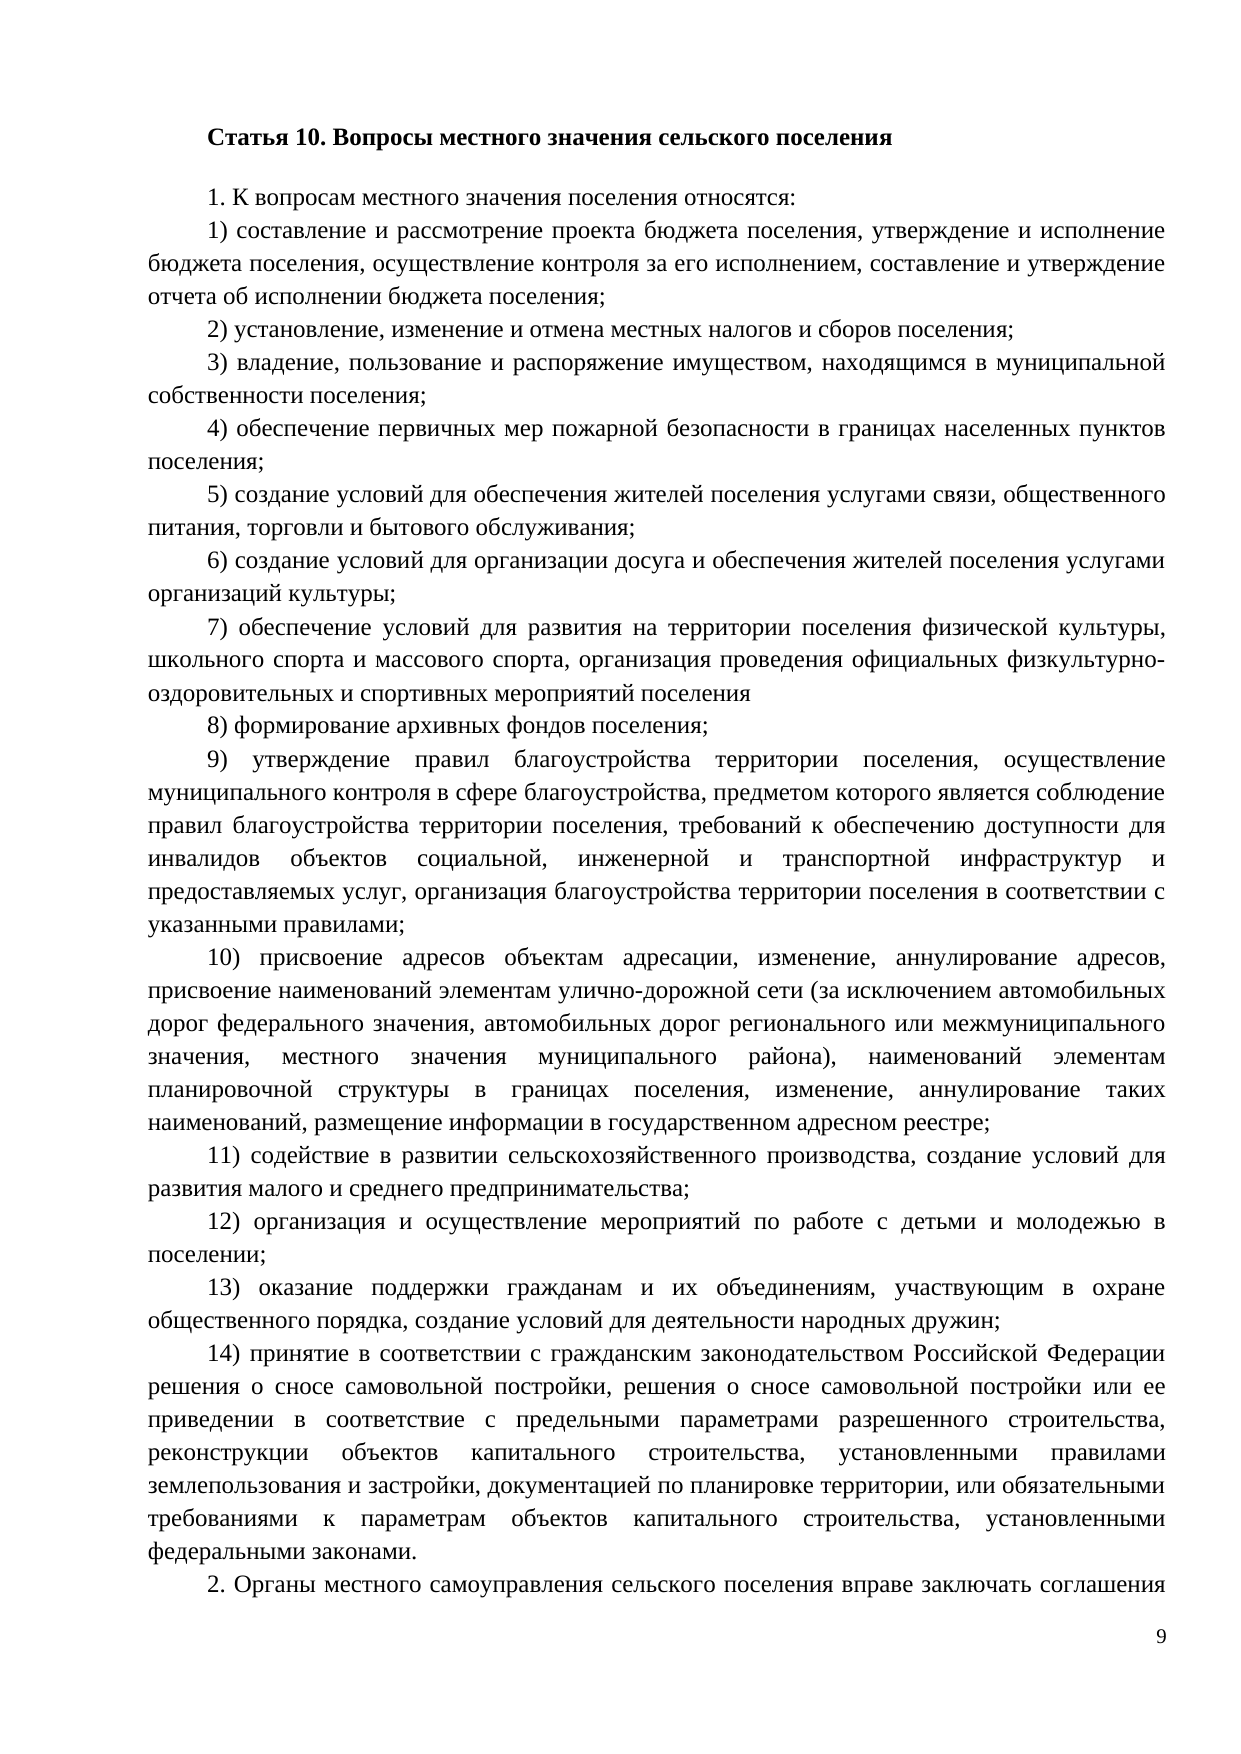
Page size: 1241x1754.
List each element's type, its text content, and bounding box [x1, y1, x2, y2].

text 9) утверждение правил благоустройства территории поселения, осуществление муниципального контроля в сфере благоустройства, предметом которого является соблюдение правил благоустройства территории поселения, требований к обеспечению доступности для инвалидов объектов социальной, инженерной и транспортной инфраструктур и предоставляемых услуг, организация благоустройства территории поселения в соответствии с указанными правилами; [148, 744, 1166, 937]
subtitle Статья 10. Вопросы местного значения сельского поселения [148, 122, 1166, 150]
text 10) присвоение адресов объектам адресации, изменение, аннулирование адресов, присвоение наименований элементам улично-дорожной сети (за исключением автомобильных дорог федерального значения, автомобильных дорог регионального или межмуниципального значения, местного значения муниципального района), наименований элементам планировочной структуры в границах поселения, изменение, аннулирование таких наименований, размещение информации в государственном адресном реестре; [148, 942, 1166, 1136]
text 11) содействие в развитии сельскохозяйственного производства, создание условий для развития малого и среднего предпринимательства; [148, 1140, 1166, 1202]
text 4) обеспечение первичных мер пожарной безопасности в границах населенных пунктов поселения; [148, 413, 1166, 475]
text 13) оказание поддержки гражданам и их объединениям, участвующим в охране общественного порядка, создание условий для деятельности народных дружин; [148, 1272, 1166, 1334]
text 3) владение, пользование и распоряжение имуществом, находящимся в муниципальной собственности поселения; [148, 347, 1166, 409]
text 8) формирование архивных фондов поселения; [148, 711, 1166, 739]
text 1. К вопросам местного значения поселения относятся: [148, 182, 1166, 211]
text 1) составление и рассмотрение проекта бюджета поселения, утверждение и исполнение бюджета поселения, осуществление контроля за его исполнением, составление и утверждение отчета об исполнении бюджета поселения; [148, 215, 1166, 310]
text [148, 1569, 1166, 1598]
text 2) установление, изменение и отмена местных налогов и сборов поселения; [148, 314, 1166, 343]
text 7) обеспечение условий для развития на территории поселения физической культуры, школьного спорта и массового спорта, организация проведения официальных физкультурно-оздоровительных и спортивных мероприятий поселения [148, 612, 1166, 706]
text 12) организация и осуществление мероприятий по работе с детьми и молодежью в поселении; [148, 1206, 1166, 1268]
text 14) принятие в соответствии с гражданским законодательством Российской Федерации решения о сносе самовольной постройки, решения о сносе самовольной постройки или ее приведении в соответствие с предельными параметрами разрешенного строительства, реконструкции объектов капитального строительства, установленными правилами землепользования и застройки, документацией по планировке территории, или обязательными требованиями к параметрам объектов капитального строительства, установленными федеральными законами. [148, 1338, 1166, 1565]
text 5) создание условий для обеспечения жителей поселения услугами связи, общественного питания, торговли и бытового обслуживания; [148, 479, 1166, 541]
text 6) создание условий для организации досуга и обеспечения жителей поселения услугами организаций культуры; [148, 546, 1166, 607]
